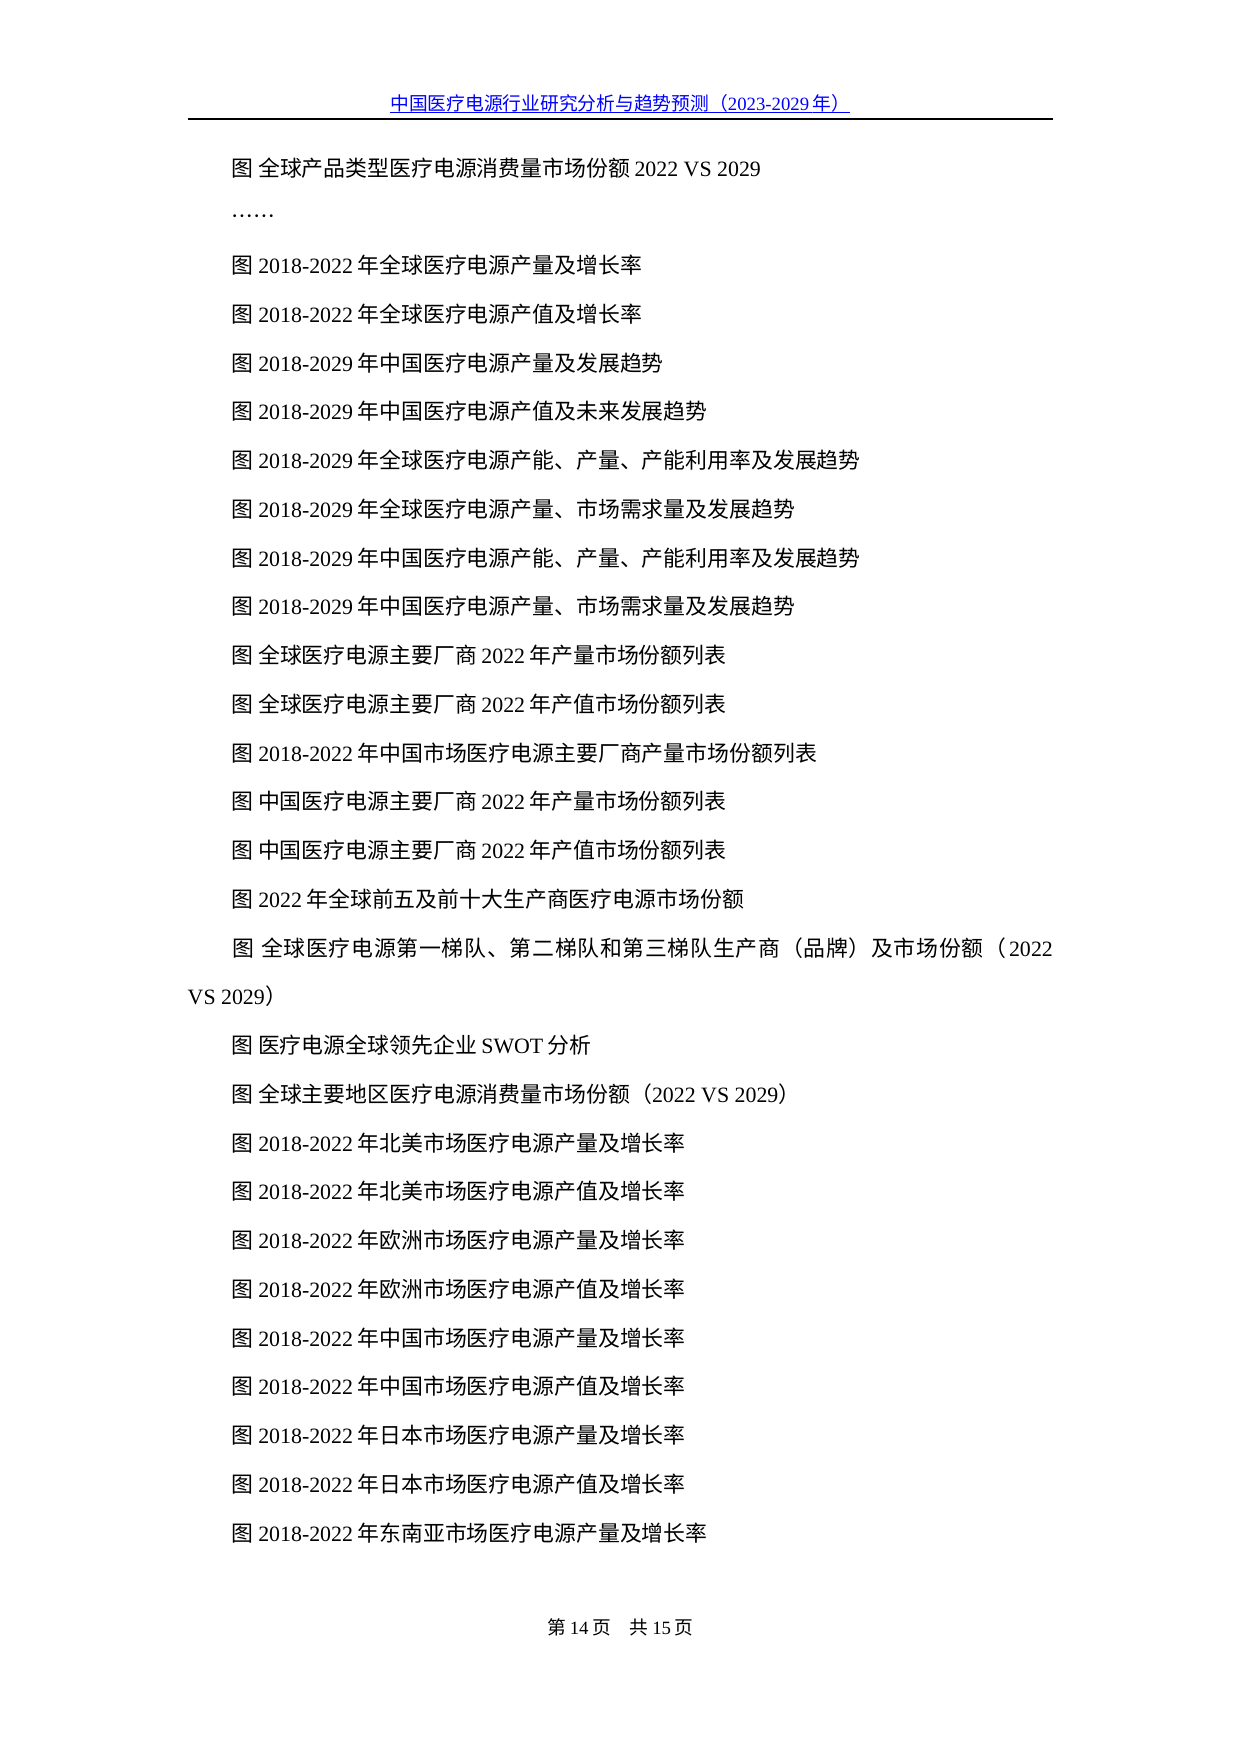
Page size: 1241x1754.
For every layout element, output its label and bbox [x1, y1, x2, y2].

text [187, 150, 1053, 1548]
